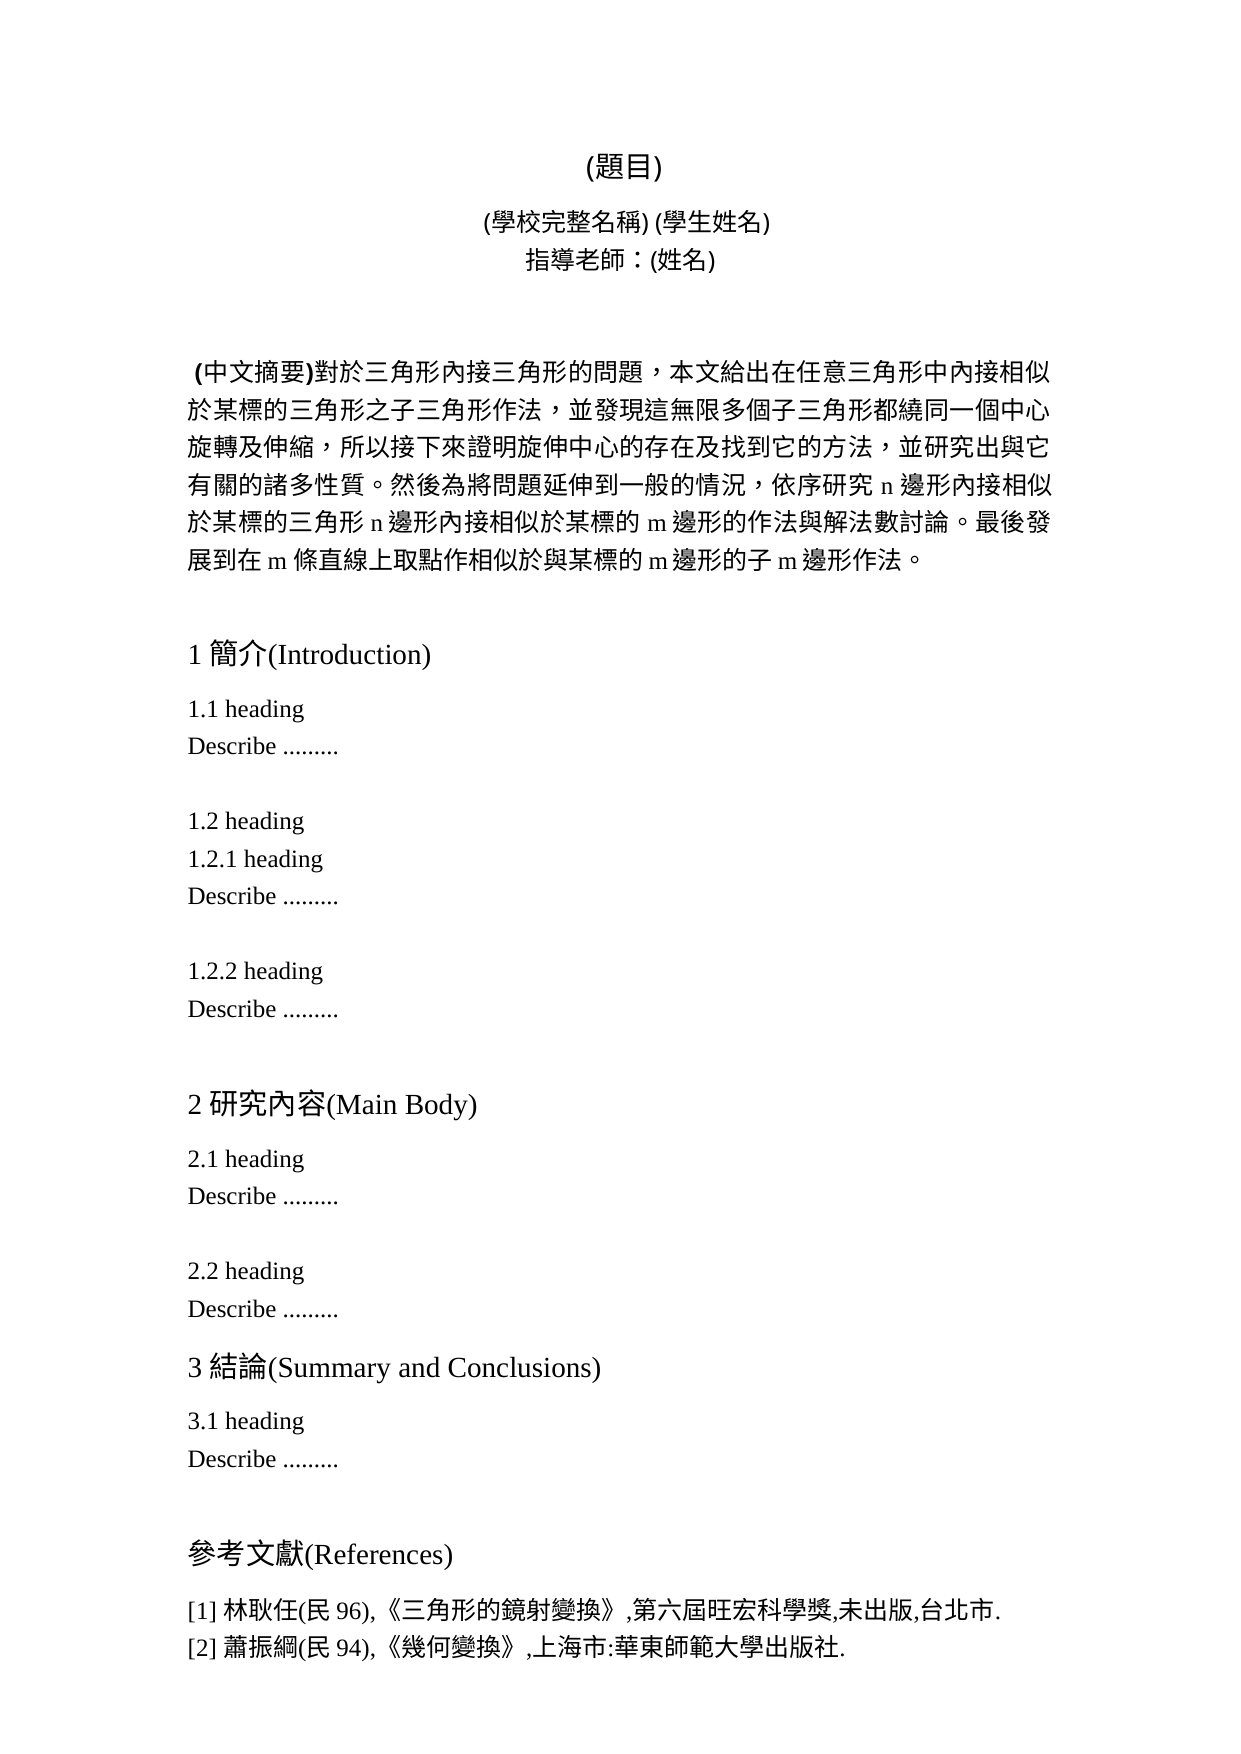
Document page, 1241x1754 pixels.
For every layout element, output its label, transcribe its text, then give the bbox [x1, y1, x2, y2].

text 3.1 heading [187, 1402, 1053, 1439]
text 1 簡介(Introduction) [187, 614, 1053, 689]
text 指導老師：(姓名) [187, 239, 1053, 277]
text 1.2.1 heading [187, 839, 1053, 877]
text [2] 蕭振綱(民94),《幾何變換》,上海市:華東師範大學出版社. [187, 1627, 1053, 1664]
text 1.2 heading [187, 802, 1053, 839]
text Describe ......... [187, 727, 1053, 764]
text (題目) [187, 127, 1053, 202]
text 3 結論(Summary and Conclusions) [187, 1327, 1053, 1402]
text (中文摘要)對於三角形內接三角形的問題，本文給出在任意三角形中內接相似於某標的三角形之子三角形作法，並發現這無限多個子三角形都繞同一個中心旋轉及伸縮，所以接下來證明旋伸中心的存在及找到它的方法，並研究出與它有關的諸多性質。然後為將問題延伸到一般的情況，依序研究n 邊形內接相似於某標的三角形n邊形內接相似於某標的m邊形的作法與解法數討論。最後發展到在m 條直線上取點作相似於與某標的m邊形的子m邊形作法。 [187, 352, 1053, 577]
text Describe ......... [187, 1289, 1053, 1327]
text Describe ......... [187, 1439, 1053, 1477]
text (學校完整名稱) (學生姓名) [187, 202, 1053, 239]
text 1.1 heading [187, 689, 1053, 727]
text 2.2 heading [187, 1252, 1053, 1289]
text 2.1 heading [187, 1139, 1053, 1177]
text 2 研究內容(Main Body) [187, 1064, 1053, 1139]
text 參考文獻(References) [187, 1514, 1053, 1589]
text Describe ......... [187, 1177, 1053, 1214]
text [1] 林耿任(民96),《三角形的鏡射變換》,第六屆旺宏科學獎,未出版,台北市. [187, 1589, 1053, 1627]
text Describe ......... [187, 989, 1053, 1027]
text Describe ......... [187, 877, 1053, 914]
text 1.2.2 heading [187, 952, 1053, 989]
